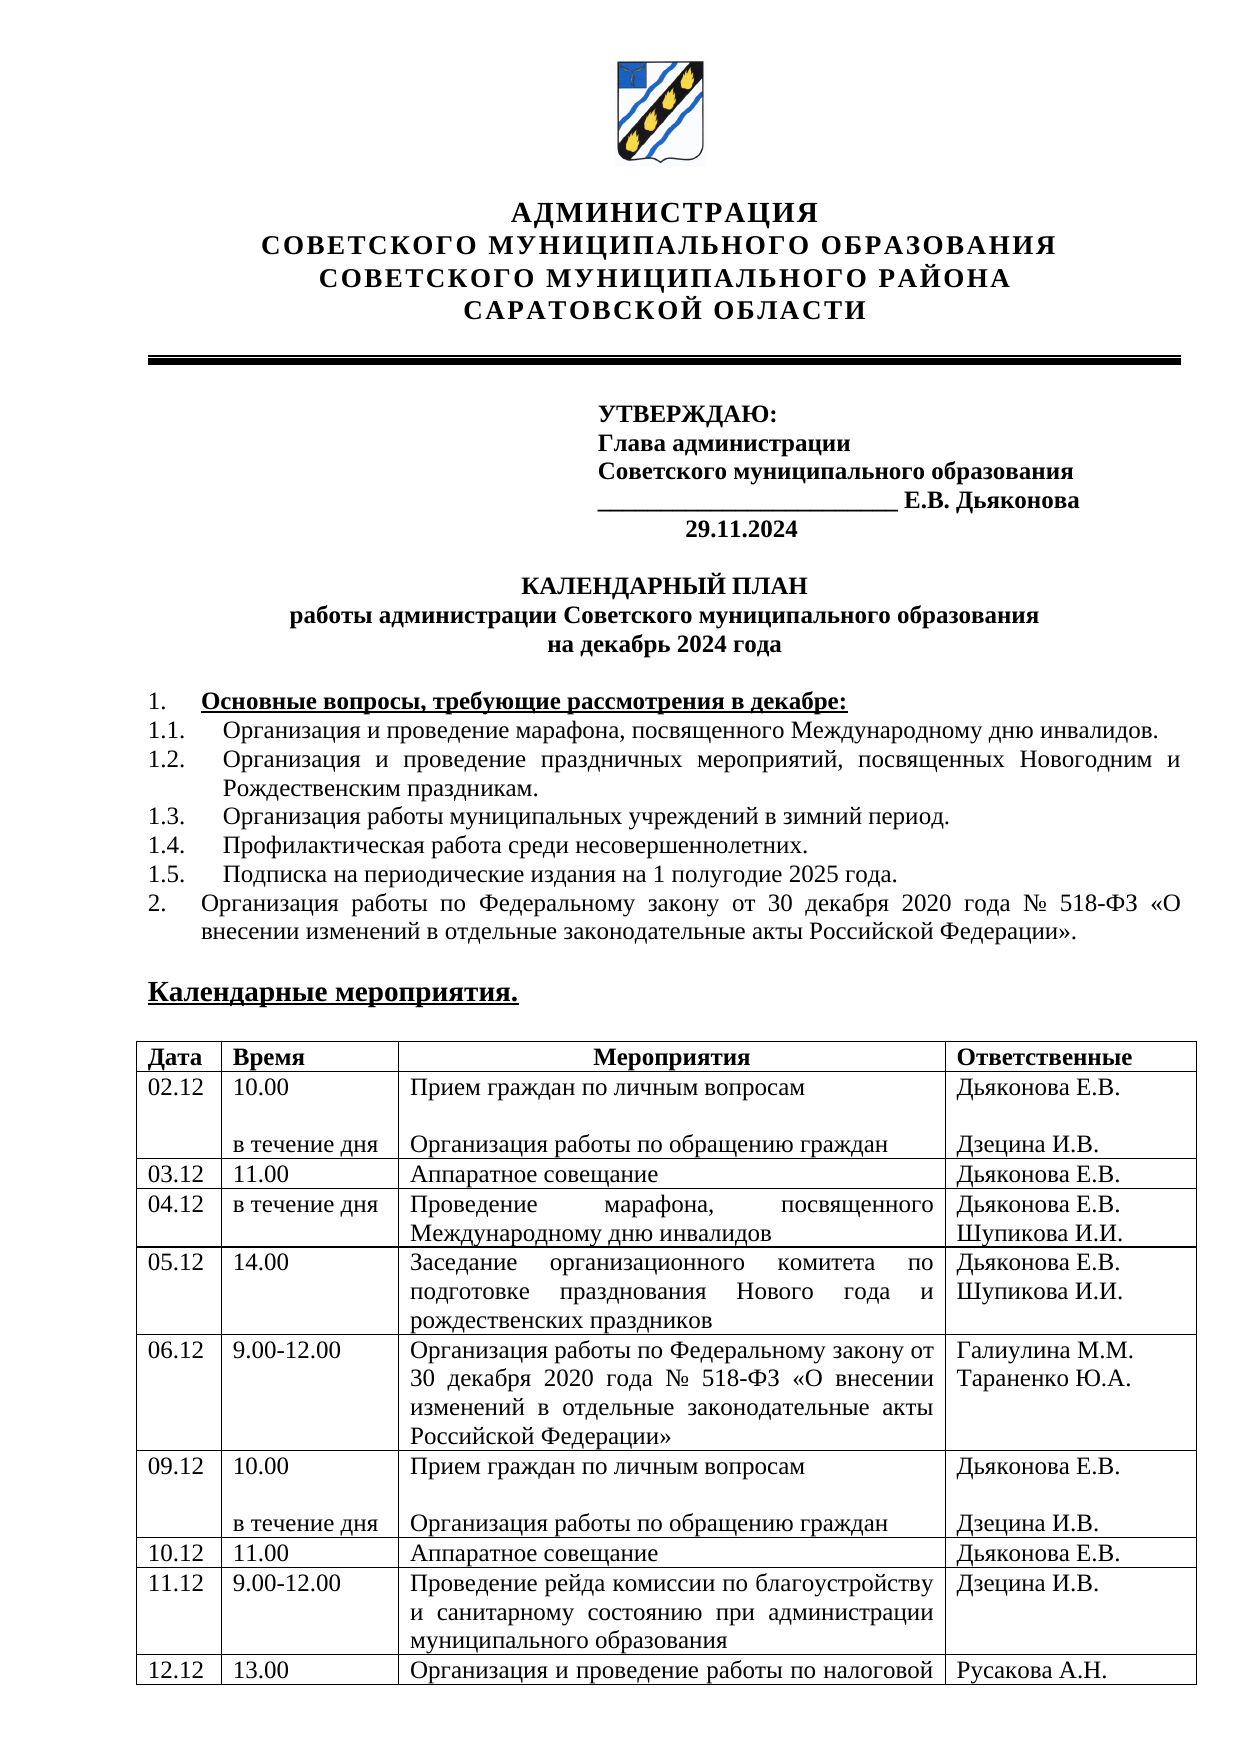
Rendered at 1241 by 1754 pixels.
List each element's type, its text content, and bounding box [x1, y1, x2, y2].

table_cell 02.12 [137, 1072, 221, 1158]
table_cell Дзецина И.В. [946, 1568, 1196, 1654]
table_cell Галиулина М.М. Тараненко Ю.А. [946, 1335, 1196, 1450]
table_cell 9.00-12.00 [222, 1335, 398, 1450]
table_cell 06.12 [137, 1335, 221, 1450]
picture [615, 60, 706, 166]
table_cell 09.12 [137, 1451, 221, 1537]
list Организация и проведение марафона, посвященного Международному дню инвалидов. [148, 715, 1181, 744]
table_header Мероприятия [399, 1042, 945, 1071]
list Профилактическая работа среди несовершеннолетних. [148, 830, 1181, 859]
list Организация работы по Федеральному закону от 30 декабря 2020 года № 518-ФЗ «О внесении изменений в отдельные законодательные акты Российской Федерации». [148, 888, 1181, 945]
table_cell 11.12 [137, 1568, 221, 1654]
table_cell 10.12 [137, 1538, 221, 1567]
table_cell Дьяконова Е.В. Дзецина И.В. [946, 1072, 1196, 1158]
table_cell Прием граждан по личным вопросам Организация работы по обращению граждан [399, 1072, 945, 1158]
table_cell 05.12 [137, 1248, 221, 1334]
table_cell в течение дня [222, 1189, 398, 1246]
table_cell Дьяконова Е.В. [946, 1159, 1196, 1188]
list Организация и проведение праздничных мероприятий, посвященных Новогодним и Рождественским праздникам. [148, 744, 1181, 801]
table_cell Дьяконова Е.В. [946, 1538, 1196, 1567]
text Календарные мероприятия. [148, 974, 1181, 1007]
subtitle Глава администрации [598, 428, 1181, 456]
table_cell Аппаратное совещание [399, 1538, 945, 1567]
table_cell Дьяконова Е.В. Дзецина И.В. [946, 1451, 1196, 1537]
table_cell 11.00 [222, 1538, 398, 1567]
text работы администрации Советского муниципального образования [148, 600, 1181, 629]
list Основные вопросы, требующие рассмотрения в декабре: [148, 686, 1181, 715]
table_header Время [222, 1042, 398, 1071]
table_cell Прием граждан по личным вопросам Организация работы по обращению граждан [399, 1451, 945, 1537]
list Подписка на периодические издания на 1 полугодие 2025 года. [148, 859, 1181, 888]
table_cell 9.00-12.00 [222, 1568, 398, 1654]
list Организация работы муниципальных учреждений в зимний период. [148, 801, 1181, 830]
table_cell 10.00 в течение дня [222, 1451, 398, 1537]
text САРАТОВСКОЙ ОБЛАСТИ [148, 294, 1181, 325]
table_cell Проведение марафона, посвященного Международному дню инвалидов [399, 1189, 945, 1246]
table_cell 11.00 [222, 1159, 398, 1188]
table_cell Проведение рейда комиссии по благоустройству и санитарному состоянию при администрации муниципального образования [399, 1568, 945, 1654]
table_cell Аппаратное совещание [399, 1159, 945, 1188]
subtitle КАЛЕНДАРНЫЙ ПЛАН [148, 571, 1181, 600]
table_cell 10.00 в течение дня [222, 1072, 398, 1158]
text ________________________ Е.В. Дьяконова [598, 485, 1181, 514]
table_cell 04.12 [137, 1189, 221, 1246]
table_cell 13.00 14.00 [222, 1655, 398, 1684]
table_header Дата [137, 1042, 221, 1071]
table_cell Заседание организационного комитета по подготовке празднования Нового года и рождественских праздников [399, 1248, 945, 1334]
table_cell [399, 1655, 945, 1684]
text 29.11.2024 [598, 514, 1181, 543]
table_cell Дьяконова Е.В. Шупикова И.И. [946, 1189, 1196, 1246]
text АДМИНИСТРАЦИЯ [148, 198, 1181, 229]
subtitle Советского муниципального образования [598, 456, 1181, 485]
table_cell 12.12 [137, 1655, 221, 1684]
table_cell Организация работы по Федеральному закону от 30 декабря 2020 года № 518-ФЗ «О внесении изменений в отдельные законодательные акты Российской Федерации» [399, 1335, 945, 1450]
text на декабрь 2024 года [148, 629, 1181, 658]
text СОВЕТСКОГО МУНИЦИПАЛЬНОГО ОБРАЗОВАНИЯ СОВЕТСКОГО МУНИЦИПАЛЬНОГО РАЙОНА [148, 229, 1181, 293]
table_cell 03.12 [137, 1159, 221, 1188]
table_cell 14.00 [222, 1248, 398, 1334]
table_header Ответственные [946, 1042, 1196, 1071]
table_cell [946, 1655, 1196, 1684]
table_cell Дьяконова Е.В. Шупикова И.И. [946, 1248, 1196, 1334]
subtitle УТВЕРЖДАЮ: [598, 399, 1181, 428]
